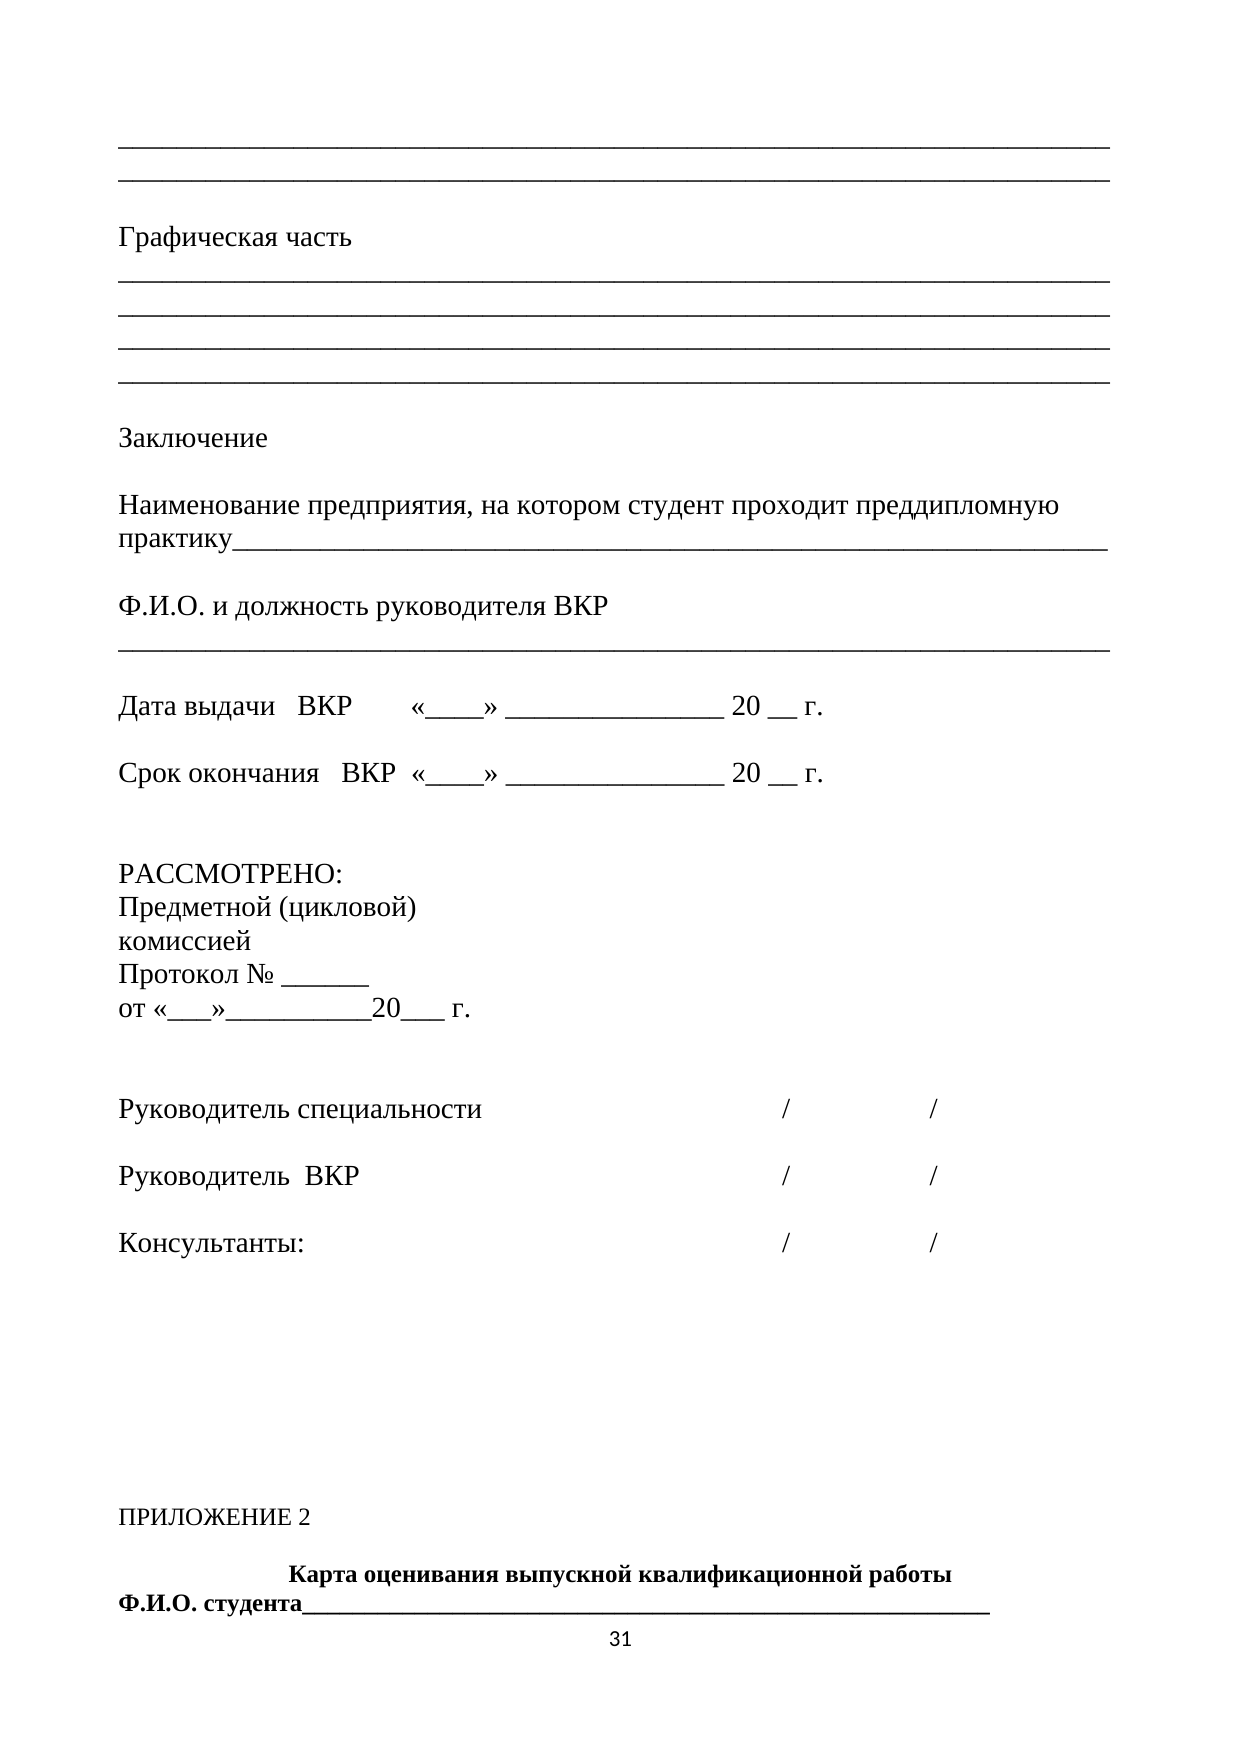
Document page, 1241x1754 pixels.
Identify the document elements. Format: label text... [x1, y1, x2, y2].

text ПРИЛОЖЕНИЕ 2 [118, 1502, 1122, 1531]
text РАССМОТРЕНО: [118, 856, 1122, 889]
text Руководитель специальности / / [118, 1091, 1122, 1124]
text ____________________________________________________________________ [118, 286, 1122, 319]
text ____________________________________________________________________ [118, 319, 1122, 353]
text ____________________________________________________________________ [118, 353, 1122, 386]
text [118, 118, 1122, 152]
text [118, 152, 1122, 185]
text Графическая часть [118, 219, 1122, 252]
text ____________________________________________________________________ [118, 621, 1122, 655]
text Ф.И.О. студента_______________________________________________________ [118, 1588, 1122, 1617]
text комиссией [118, 923, 1122, 957]
text Наименование предприятия, на котором студент проходит преддипломную практику____________________________________________________________ [118, 487, 1122, 554]
text Карта оценивания выпускной квалификационной работы [118, 1559, 1122, 1588]
text Предметной (цикловой) [118, 889, 1122, 923]
text Срок окончания ВКР «____» _______________ 20 __ г. [118, 755, 1122, 789]
text Консультанты: / / [118, 1225, 1122, 1258]
text Руководитель ВКР / / [118, 1158, 1122, 1191]
text от «___»__________20___ г. [118, 990, 1122, 1024]
text Протокол № ______ [118, 957, 1122, 990]
text ____________________________________________________________________ [118, 252, 1122, 286]
text Дата выдачи ВКР «____» _______________ 20 __ г. [118, 688, 1122, 722]
text Ф.И.О. и должность руководителя ВКР [118, 588, 1122, 621]
text Заключение [118, 420, 1122, 453]
